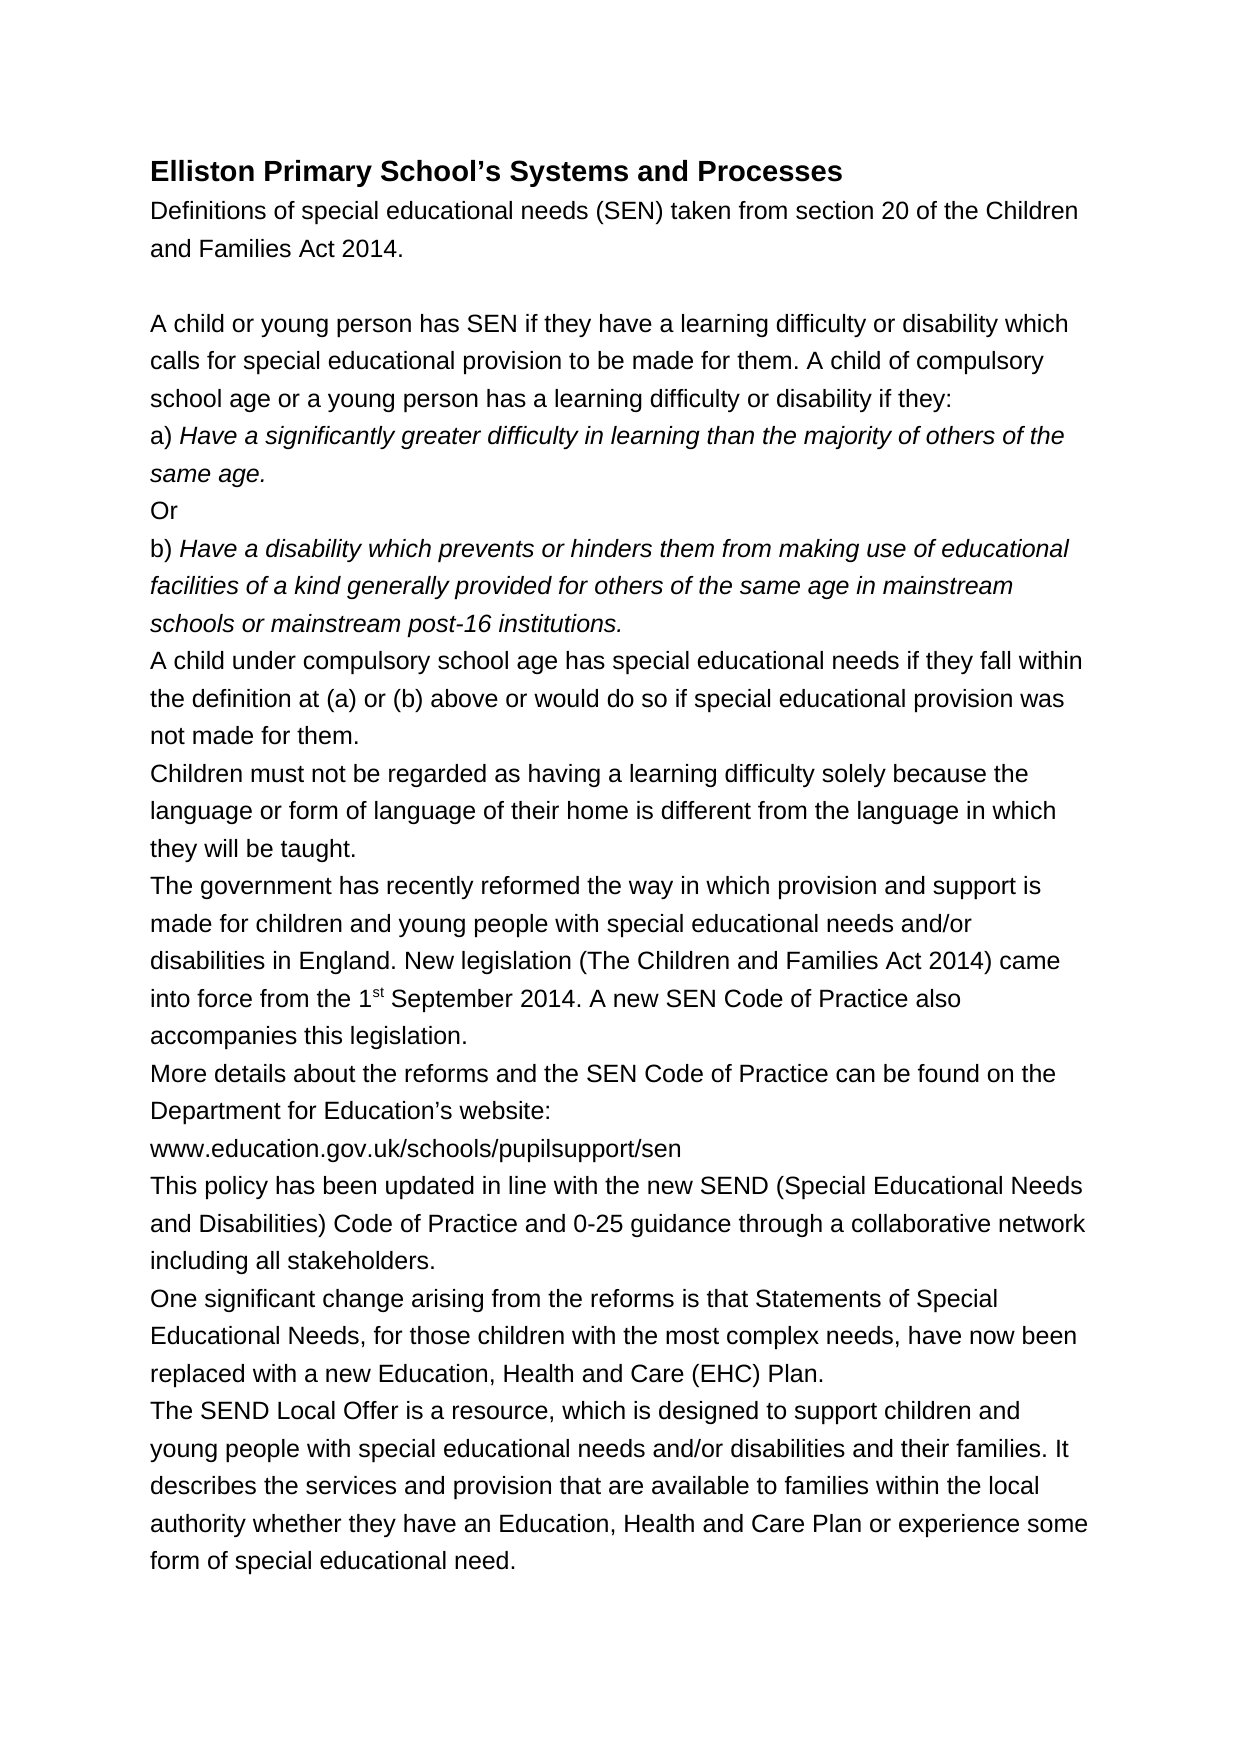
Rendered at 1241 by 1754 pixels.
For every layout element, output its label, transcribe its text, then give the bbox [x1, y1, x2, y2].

text b) Have a disability which prevents or hinders them from making use of educational facilities of a kind generally provided for others of the same age in mainstream schools or mainstream post-16 institutions. A child under compulsory school age has special educational needs if they fall within the definition at (a) or (b) above or would do so if special educational provision was not made for them. Children must not be regarded as having a learning difficulty solely because the language or form of language of their home is different from the language in which they will be taught. The government has recently reformed the way in which provision and support is made for children and young people with special educational needs and/or disabilities in England. New legislation (The Children and Families Act 2014) came into force from the 1st September 2014. A new SEN Code of Practice also accompanies this legislation. More details about the reforms and the SEN Code of Practice can be found on the Department for Education’s website: www.education.gov.uk/schools/pupilsupport/sen This policy has been updated in line with the new SEND (Special Educational Needs and Disabilities) Code of Practice and 0-25 guidance through a collaborative network including all stakeholders. One significant change arising from the reforms is that Statements of Special Educational Needs, for those children with the most complex needs, have now been replaced with a new Education, Health and Care (EHC) Plan. The SEND Local Offer is a resource, which is designed to support children and young people with special educational needs and/or disabilities and their families. It describes the services and provision that are available to families within the local authority whether they have an Education, Health and Care Plan or experience some form of special educational need. [150, 525, 1090, 1575]
text A child or young person has SEN if they have a learning difficulty or disability which calls for special educational provision to be made for them. A child of compulsory school age or a young person has a learning difficulty or disability if they: [150, 262, 1090, 412]
text a) Have a significantly greater difficulty in learning than the majority of others of the same age. [150, 412, 1090, 487]
text Elliston Primary School’s Systems and Processes Definitions of special educational needs (SEN) taken from section 20 of the Children and Families Act 2014. [150, 150, 1090, 262]
text Or [150, 487, 1090, 525]
